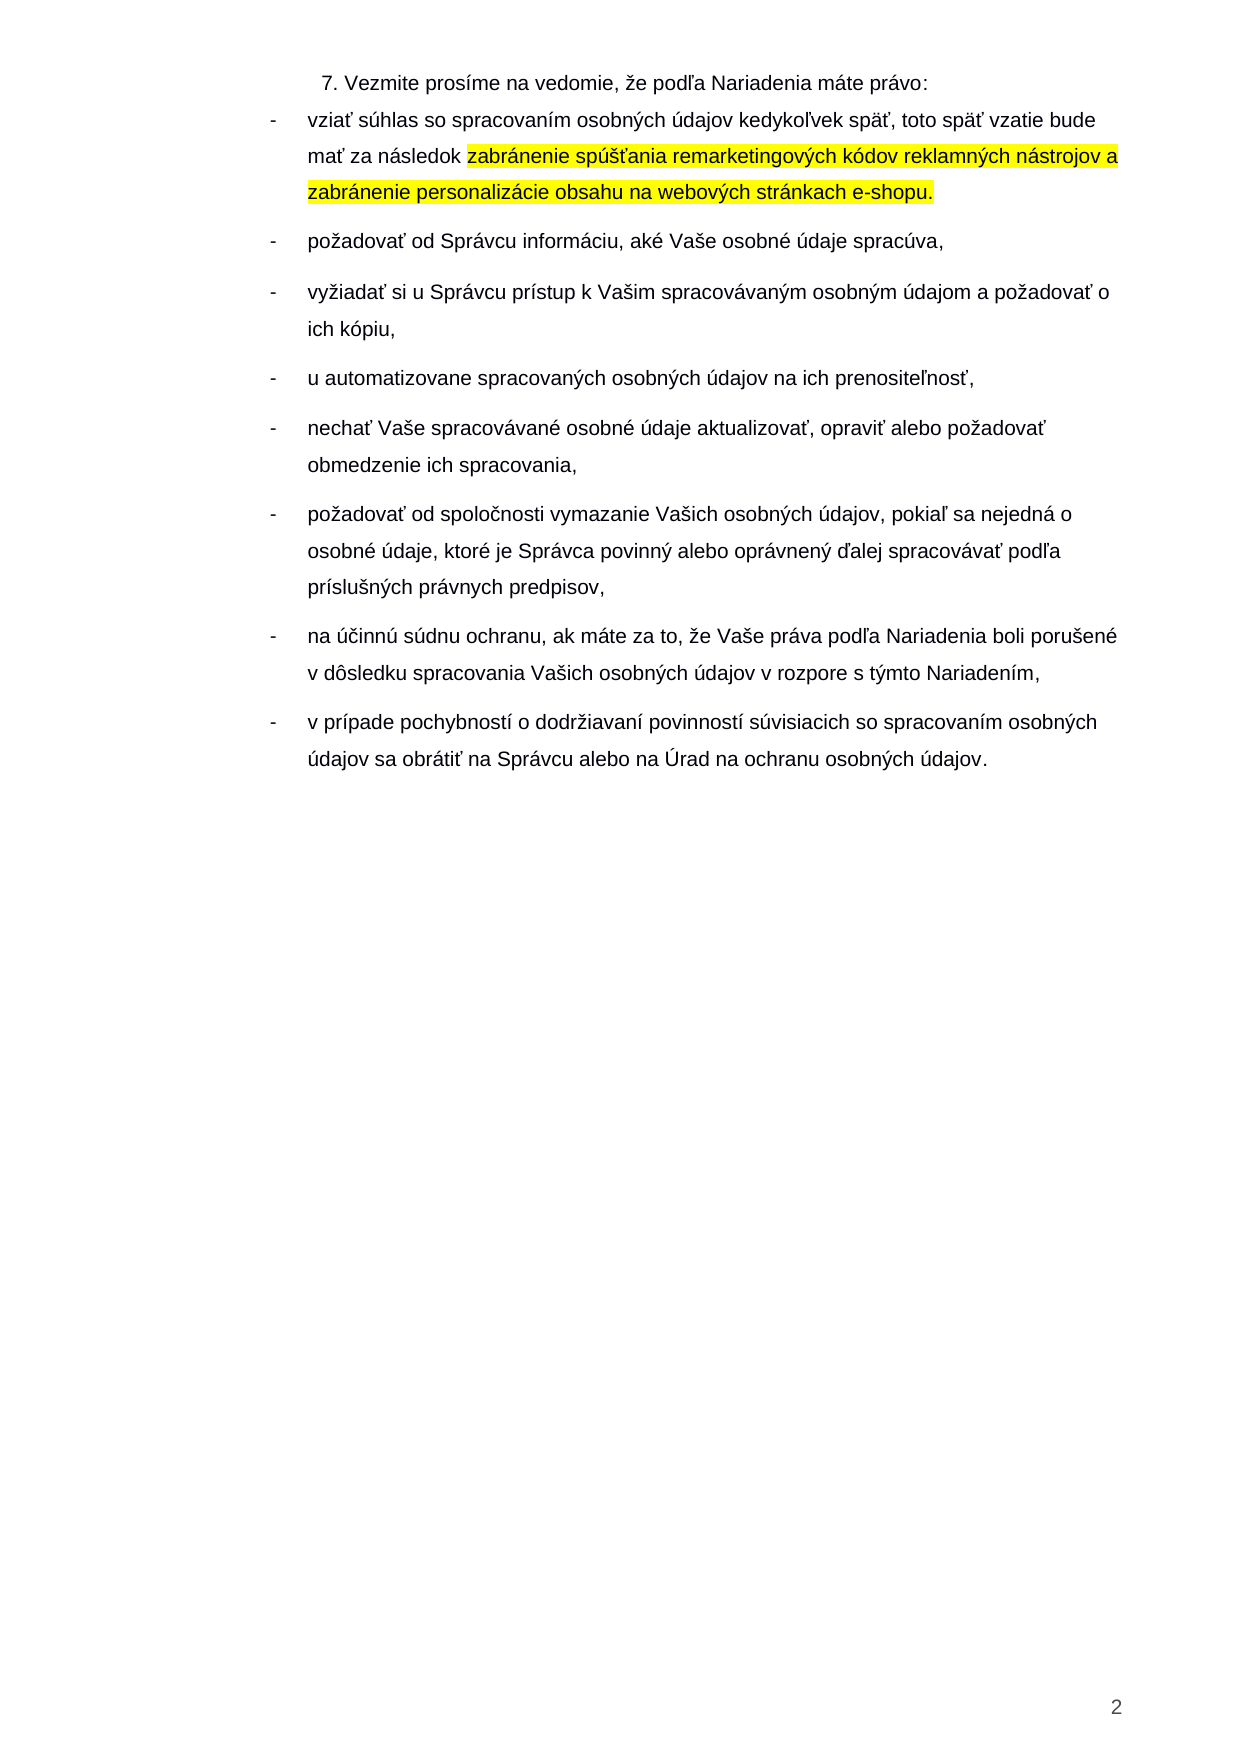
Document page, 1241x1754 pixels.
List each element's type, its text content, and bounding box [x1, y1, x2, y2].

list požadovať od spoločnosti vymazanie Vašich osobných údajov, pokiaľ sa nejedná o osobné údaje, ktoré je Správca povinný alebo oprávnený ďalej spracovávať podľa príslušných právnych predpisov, [270, 501, 1122, 599]
list vziať súhlas so spracovaním osobných údajov kedykoľvek späť, toto späť vzatie bude mať za následok zabránenie spúšťania remarketingových kódov reklamných nástrojov a zabránenie personalizácie obsahu na webových stránkach e-shopu. [270, 107, 1122, 204]
list v prípade pochybností o dodržiavaní povinností súvisiacich so spracovaním osobných údajov sa obrátiť na Správcu alebo na Úrad na ochranu osobných údajov. [270, 709, 1122, 770]
list požadovať od Správcu informáciu, aké Vaše osobné údaje spracúva, [270, 228, 1122, 254]
list 7. Vezmite prosíme na vedomie, že podľa Nariadenia máte právo: [321, 71, 1122, 95]
list nechať Vaše spracovávané osobné údaje aktualizovať, opraviť alebo požadovať obmedzenie ich spracovania, [270, 416, 1122, 477]
list na účinnú súdnu ochranu, ak máte za to, že Vaše práva podľa Nariadenia boli porušené v dôsledku spracovania Vašich osobných údajov v rozpore s týmto Nariadením, [270, 623, 1122, 684]
list vyžiadať si u Správcu prístup k Vašim spracovávaným osobným údajom a požadovať o ich kópiu, [270, 279, 1122, 341]
list u automatizovane spracovaných osobných údajov na ich prenositeľnosť, [270, 365, 1122, 390]
